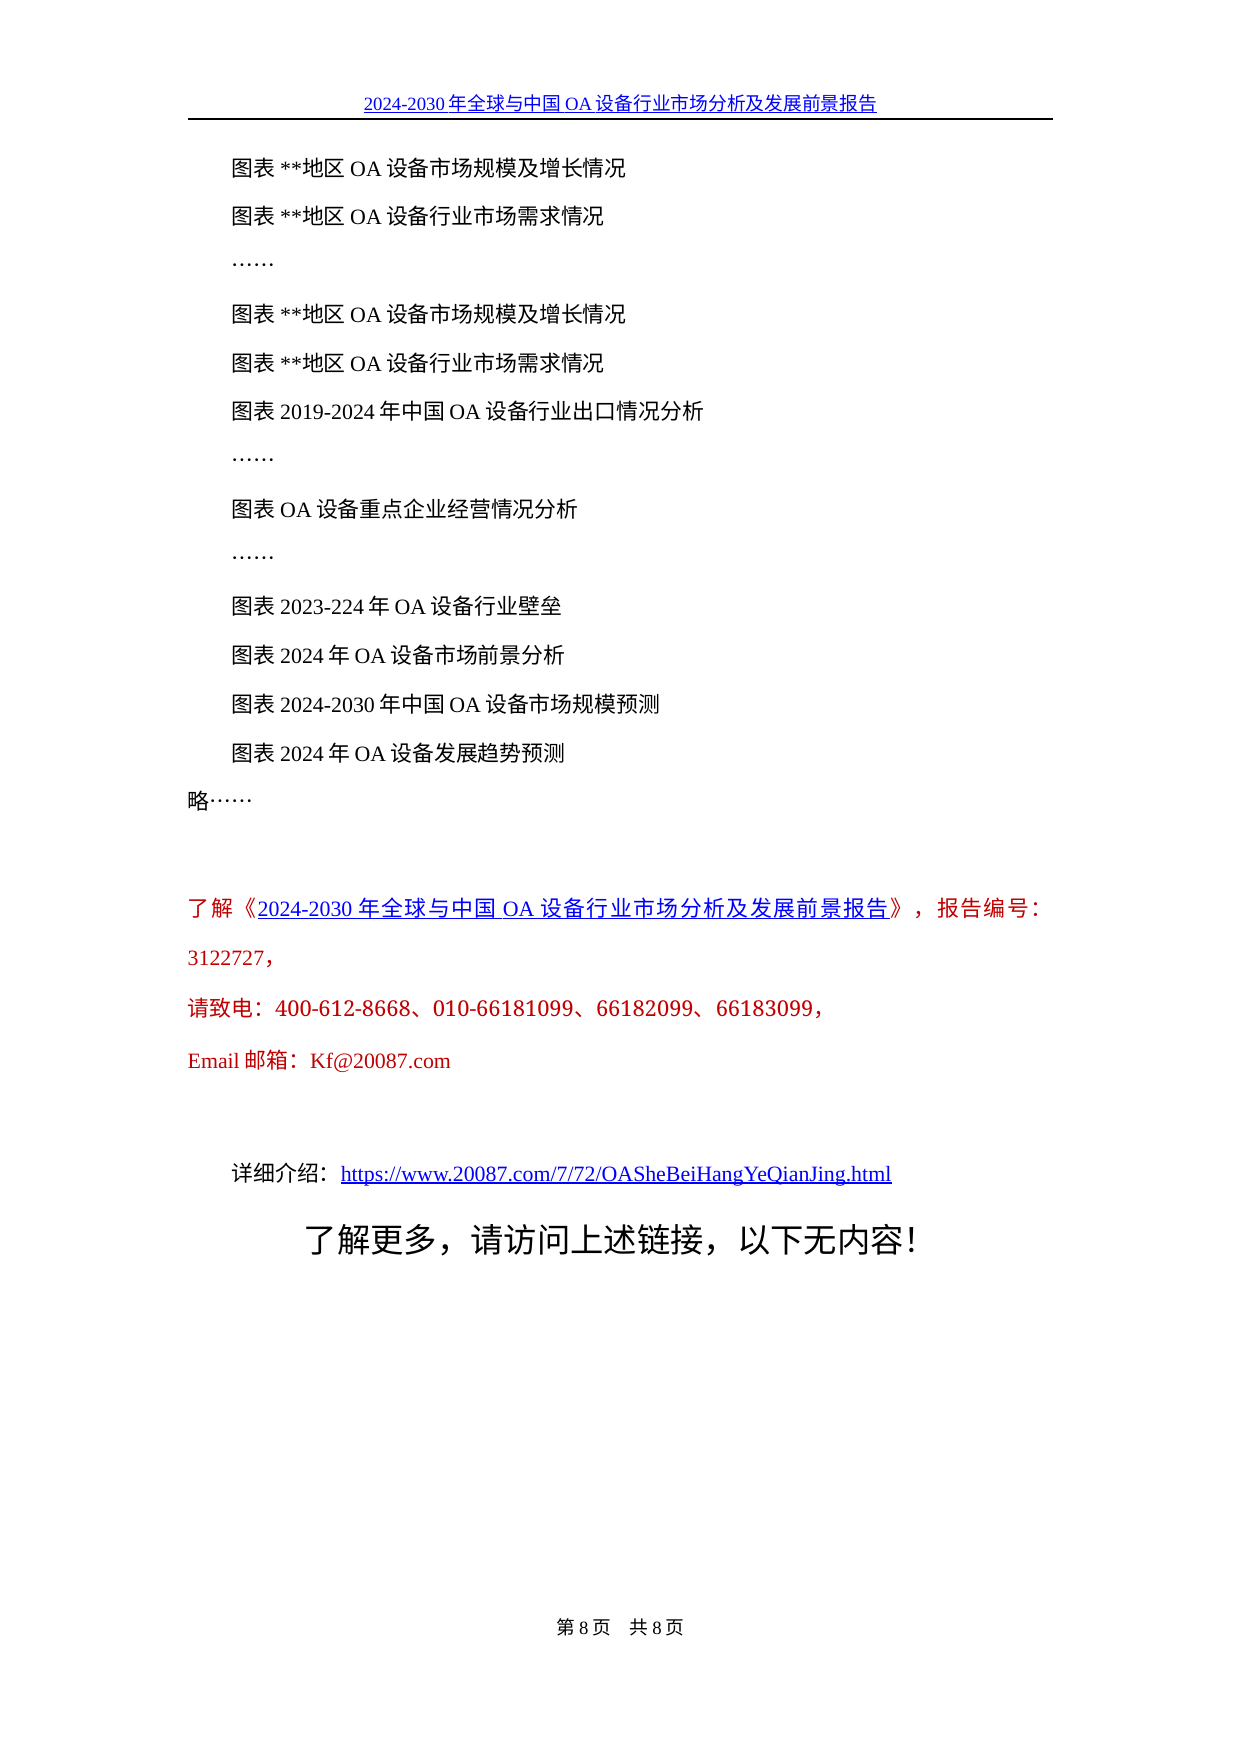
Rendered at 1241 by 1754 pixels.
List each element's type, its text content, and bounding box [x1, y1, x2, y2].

text 了解《2024-2030年全球与中国OA设备行业市场分析及发展前景报告》，报告编号：3122727， [187, 890, 1053, 972]
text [187, 150, 1053, 816]
title 了解更多，请访问上述链接，以下无内容！ [187, 1205, 1053, 1270]
text 详细介绍：https://www.20087.com/7/72/OASheBeiHangYeQianJing.html [187, 1155, 1053, 1188]
text 请致电：400-612-8668、010-66181099、66182099、66183099， [187, 991, 1053, 1023]
text Email邮箱：Kf@20087.com [187, 1042, 1053, 1075]
